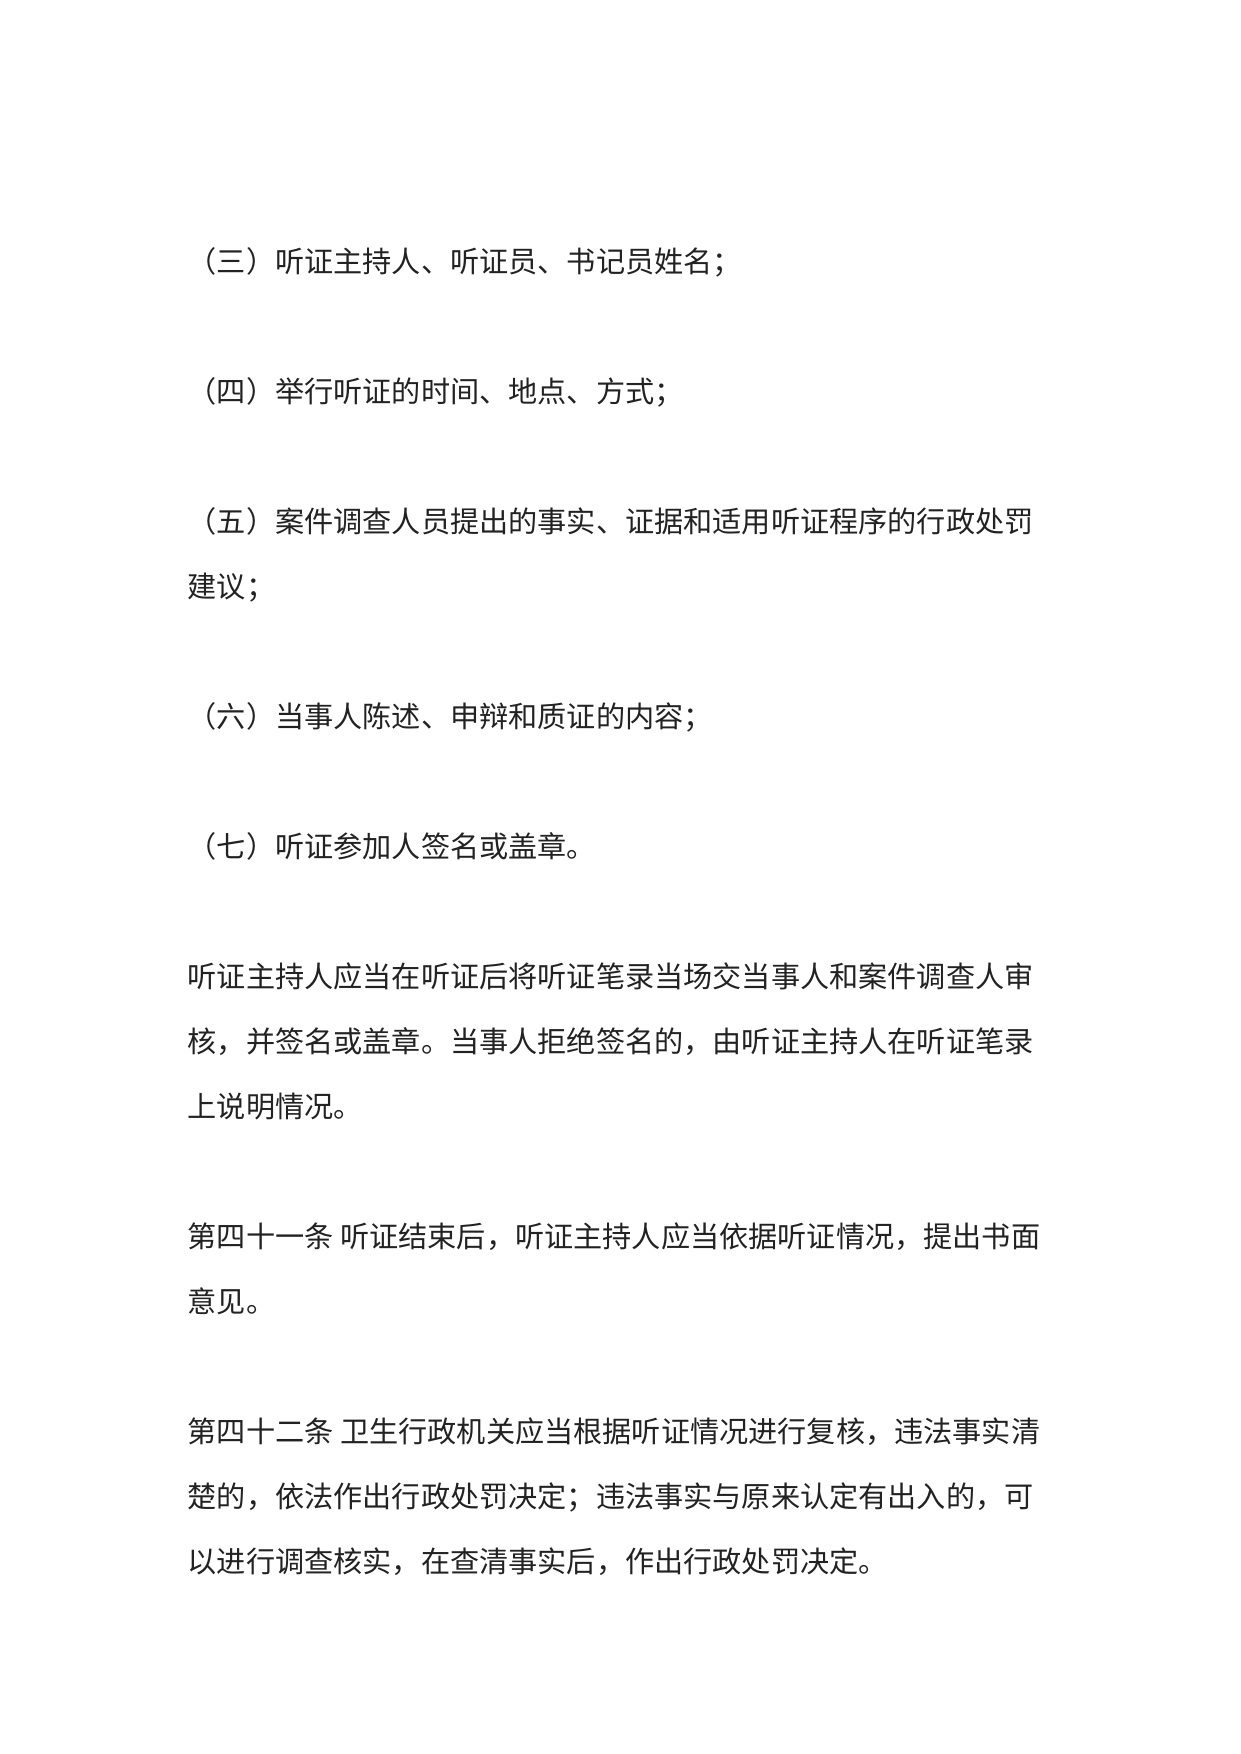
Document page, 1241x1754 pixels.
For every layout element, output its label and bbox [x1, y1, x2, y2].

text [187, 162, 1053, 1592]
